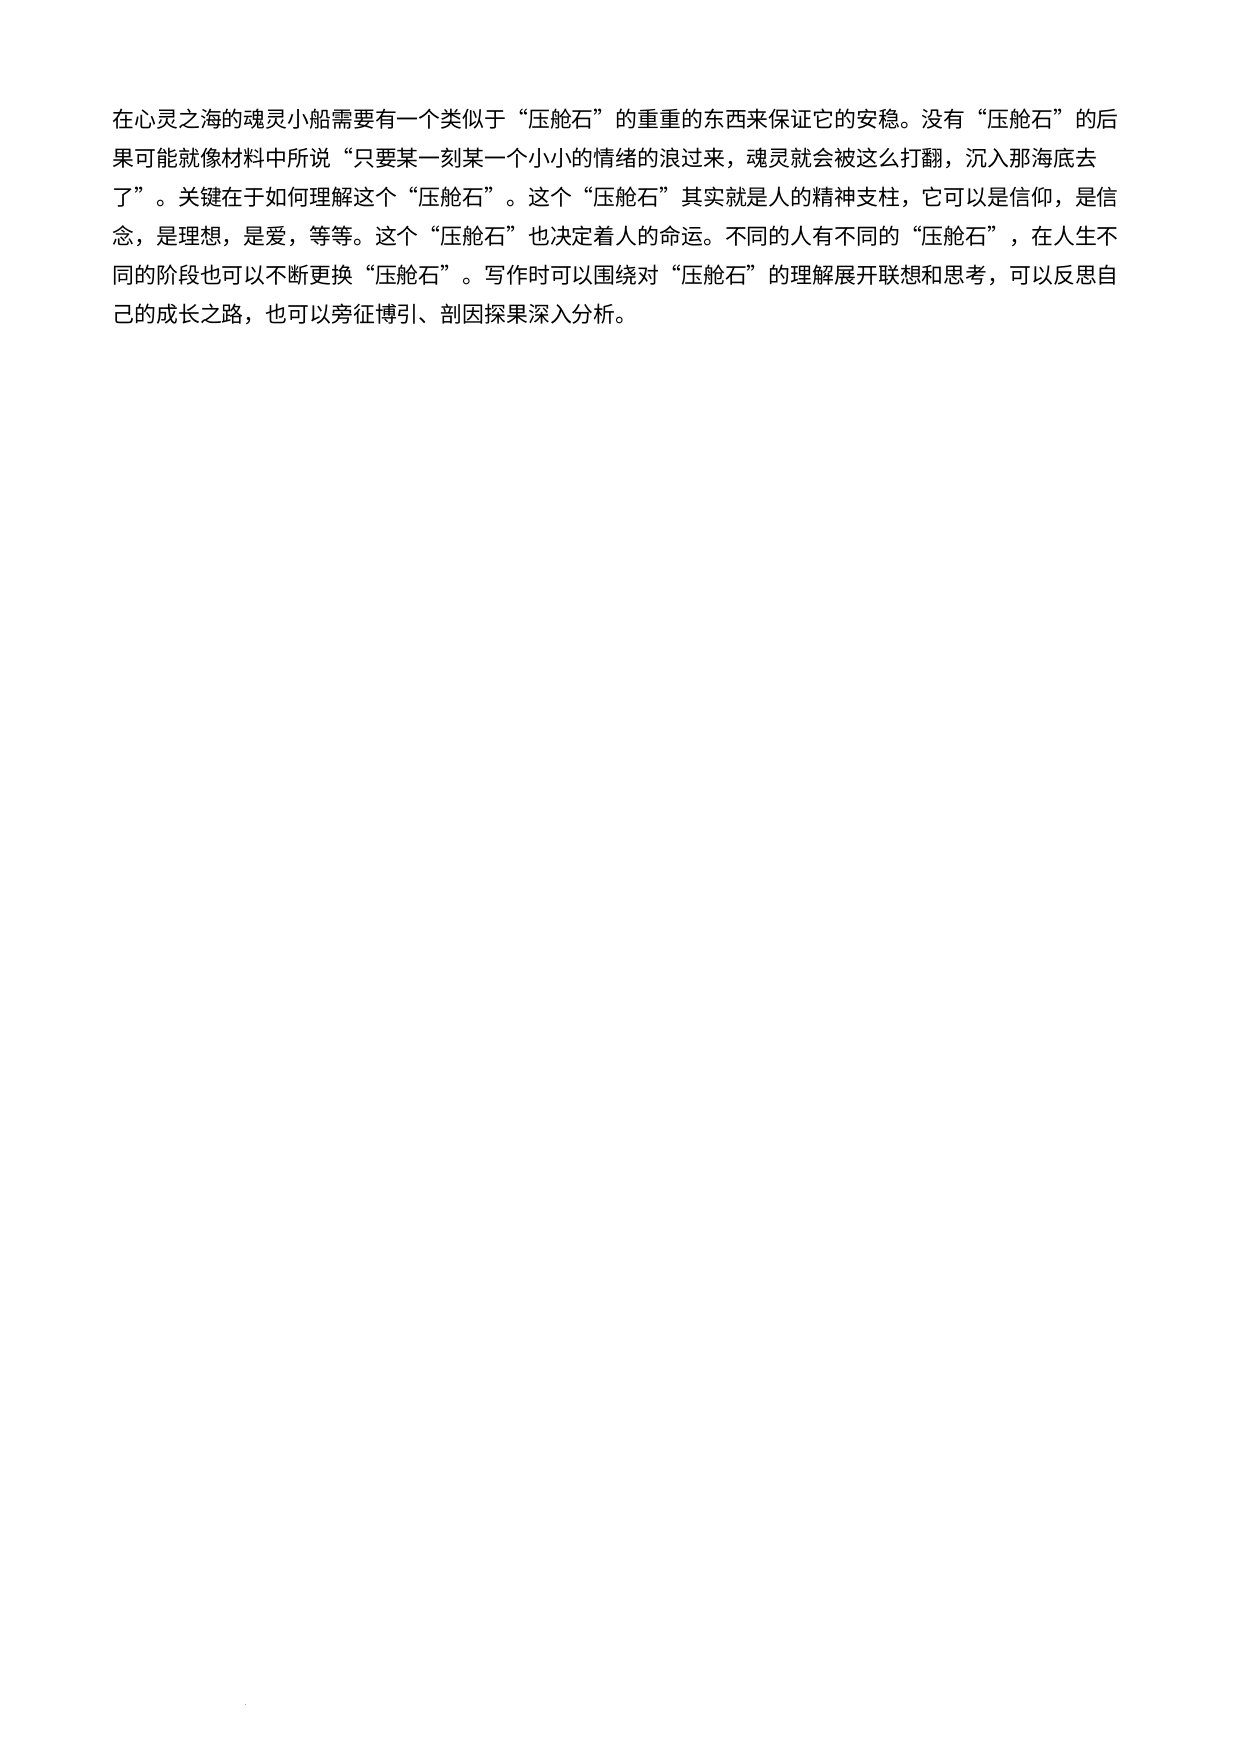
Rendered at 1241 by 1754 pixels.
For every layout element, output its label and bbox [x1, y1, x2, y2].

text [112, 102, 1128, 329]
